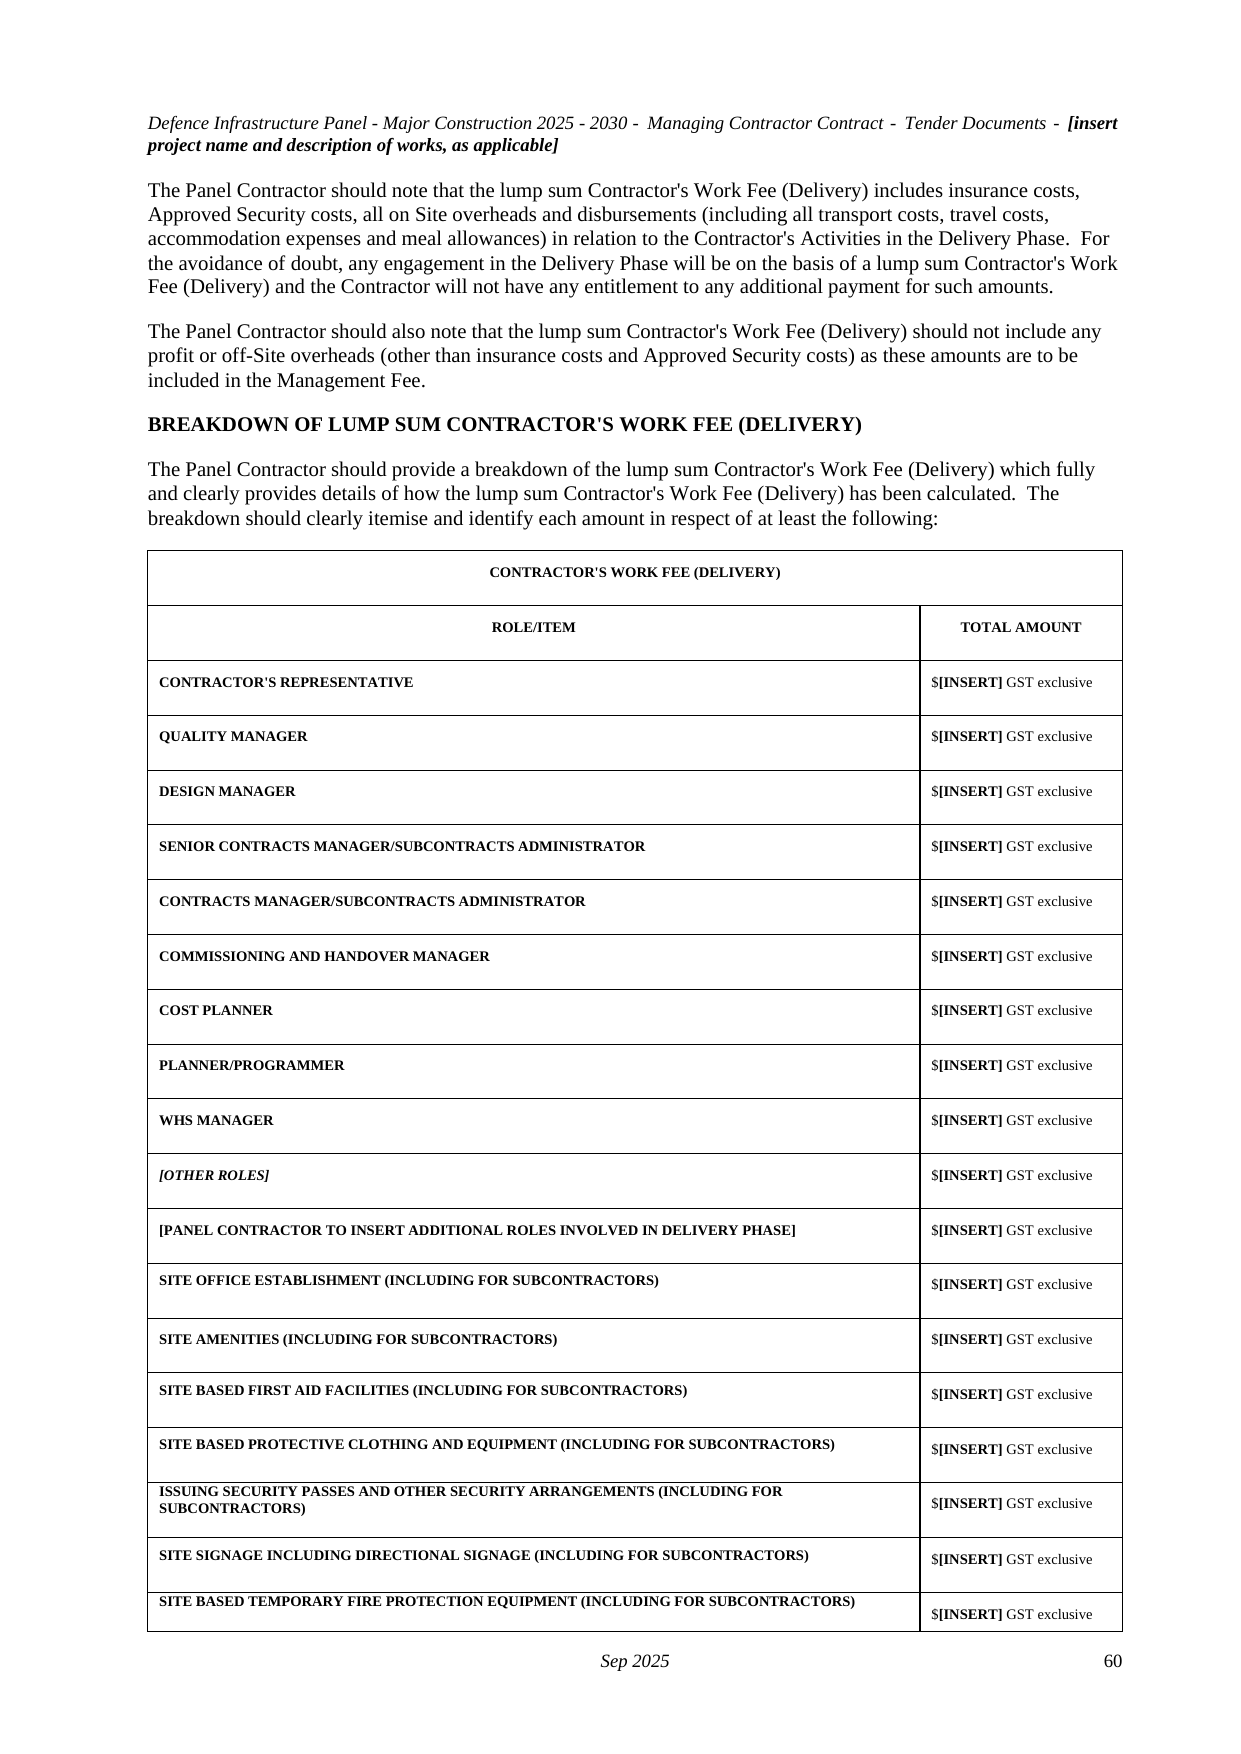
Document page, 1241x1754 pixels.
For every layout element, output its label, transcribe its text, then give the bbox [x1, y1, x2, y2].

table_cell SITE SIGNAGE INCLUDING DIRECTIONAL SIGNAGE (INCLUDING FOR SUBCONTRACTORS) [148, 1538, 919, 1592]
table_cell $[INSERT] GST exclusive [921, 825, 1122, 879]
table_cell PLANNER/PROGRAMMER [148, 1045, 919, 1098]
table_cell $[INSERT] GST exclusive [921, 1483, 1122, 1537]
text The Panel Contractor should provide a breakdown of the lump sum Contractor's Work Fee (Delivery) which fully and clearly provides details of how the lump sum Contractor's Work Fee (Delivery) has been calculated. The breakdown should clearly itemise and identify each amount in respect of at least the following: [148, 457, 1122, 529]
text BREAKDOWN OF LUMP SUM CONTRACTOR'S WORK FEE (DELIVERY) [148, 412, 1122, 436]
table_cell $[INSERT] GST exclusive [921, 1264, 1122, 1317]
table_cell COST PLANNER [148, 990, 919, 1043]
table_cell CONTRACTOR'S REPRESENTATIVE [148, 661, 919, 715]
table_cell [PANEL CONTRACTOR TO INSERT ADDITIONAL ROLES INVOLVED IN DELIVERY PHASE] [148, 1209, 919, 1263]
table_header CONTRACTOR'S WORK FEE (DELIVERY) [148, 551, 1122, 605]
table_cell $[INSERT] GST exclusive [921, 716, 1122, 769]
table_cell SITE OFFICE ESTABLISHMENT (INCLUDING FOR SUBCONTRACTORS) [148, 1264, 919, 1317]
table_cell QUALITY MANAGER [148, 716, 919, 769]
table_cell $[INSERT] GST exclusive [921, 990, 1122, 1043]
text The Panel Contractor should also note that the lump sum Contractor's Work Fee (Delivery) should not include any profit or off-Site overheads (other than insurance costs and Approved Security costs) as these amounts are to be included in the Management Fee. [148, 319, 1122, 392]
table_cell $[INSERT] GST exclusive [921, 1428, 1122, 1482]
table_cell SITE BASED TEMPORARY FIRE PROTECTION EQUIPMENT (INCLUDING FOR SUBCONTRACTORS) [148, 1593, 919, 1631]
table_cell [921, 1593, 1122, 1631]
table_cell $[INSERT] GST exclusive [921, 880, 1122, 934]
table_cell $[INSERT] GST exclusive [921, 1045, 1122, 1098]
table_cell ROLE/ITEM [148, 606, 919, 660]
table_cell WHS MANAGER [148, 1099, 919, 1153]
table_cell $[INSERT] GST exclusive [921, 661, 1122, 715]
table_cell SITE AMENITIES (INCLUDING FOR SUBCONTRACTORS) [148, 1319, 919, 1372]
table_cell $[INSERT] GST exclusive [921, 771, 1122, 824]
table_cell $[INSERT] GST exclusive [921, 935, 1122, 989]
table_cell DESIGN MANAGER [148, 771, 919, 824]
table_cell $[INSERT] GST exclusive [921, 1099, 1122, 1153]
table_cell SITE BASED PROTECTIVE CLOTHING AND EQUIPMENT (INCLUDING FOR SUBCONTRACTORS) [148, 1428, 919, 1482]
table_cell COMMISSIONING AND HANDOVER MANAGER [148, 935, 919, 989]
table_cell $[INSERT] GST exclusive [921, 1319, 1122, 1372]
table_cell $[INSERT] GST exclusive [921, 1209, 1122, 1263]
table_cell SENIOR CONTRACTS MANAGER/SUBCONTRACTS ADMINISTRATOR [148, 825, 919, 879]
table_cell [OTHER ROLES] [148, 1154, 919, 1208]
table_cell $[INSERT] GST exclusive [921, 1154, 1122, 1208]
table_cell ISSUING SECURITY PASSES AND OTHER SECURITY ARRANGEMENTS (INCLUDING FOR SUBCONTRACTORS) [148, 1483, 919, 1537]
table_cell $[INSERT] GST exclusive [921, 1373, 1122, 1427]
table_cell SITE BASED FIRST AID FACILITIES (INCLUDING FOR SUBCONTRACTORS) [148, 1373, 919, 1427]
table_cell $[INSERT] GST exclusive [921, 1538, 1122, 1592]
table_cell TOTAL AMOUNT [921, 606, 1122, 660]
table_cell CONTRACTS MANAGER/SUBCONTRACTS ADMINISTRATOR [148, 880, 919, 934]
text The Panel Contractor should note that the lump sum Contractor's Work Fee (Delivery) includes insurance costs, Approved Security costs, all on Site overheads and disbursements (including all transport costs, travel costs, accommodation expenses and meal allowances) in relation to the Contractor's Activities in the Delivery Phase. For the avoidance of doubt, any engagement in the Delivery Phase will be on the basis of a lump sum Contractor's Work Fee (Delivery) and the Contractor will not have any entitlement to any additional payment for such amounts. [148, 178, 1122, 298]
